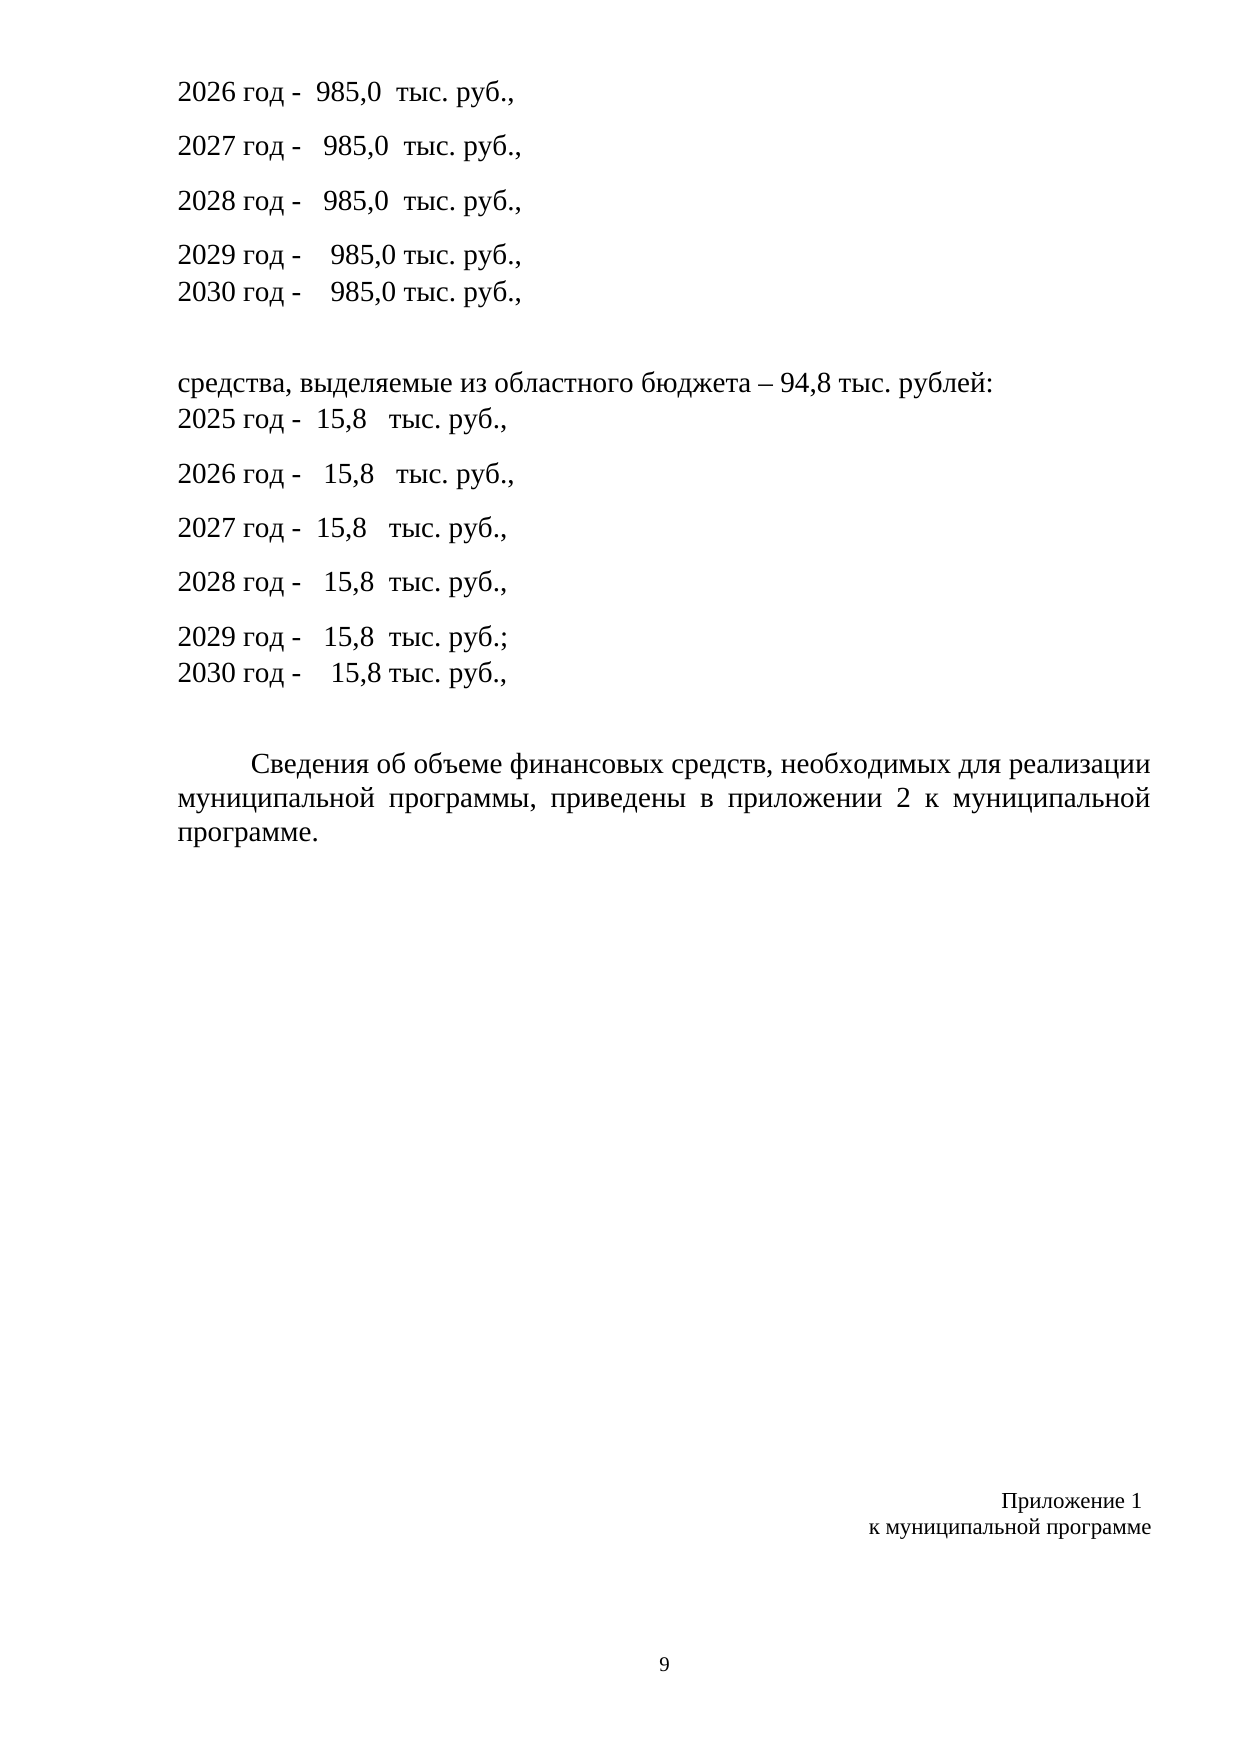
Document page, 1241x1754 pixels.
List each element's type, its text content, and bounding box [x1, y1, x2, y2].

text 2029 год - 15,8 тыс. руб.; [177, 619, 1152, 652]
text 2026 год - 985,0 тыс. руб., [177, 74, 1152, 107]
text 2026 год - 15,8 тыс. руб., [177, 456, 1152, 489]
text 2027 год - 15,8 тыс. руб., [177, 510, 1152, 544]
text 2030 год - 985,0 тыс. руб., [177, 274, 1152, 307]
text 2025 год - 15,8 тыс. руб., [177, 401, 1152, 435]
text к муниципальной программе [177, 1513, 1152, 1540]
text 2029 год - 985,0 тыс. руб., [177, 237, 1152, 271]
text Приложение 1 [177, 1487, 1152, 1513]
text средства, выделяемые из областного бюджета – 94,8 тыс. рублей: [177, 365, 1152, 398]
text 2028 год - 985,0 тыс. руб., [177, 183, 1152, 216]
text 2030 год - 15,8 тыс. руб., [177, 656, 1152, 689]
text Сведения об объеме финансовых средств, необходимых для реализации муниципальной программы, приведены в приложении 2 к муниципальной программе. [177, 747, 1152, 847]
text 2027 год - 985,0 тыс. руб., [177, 128, 1152, 162]
text 2028 год - 15,8 тыс. руб., [177, 564, 1152, 598]
